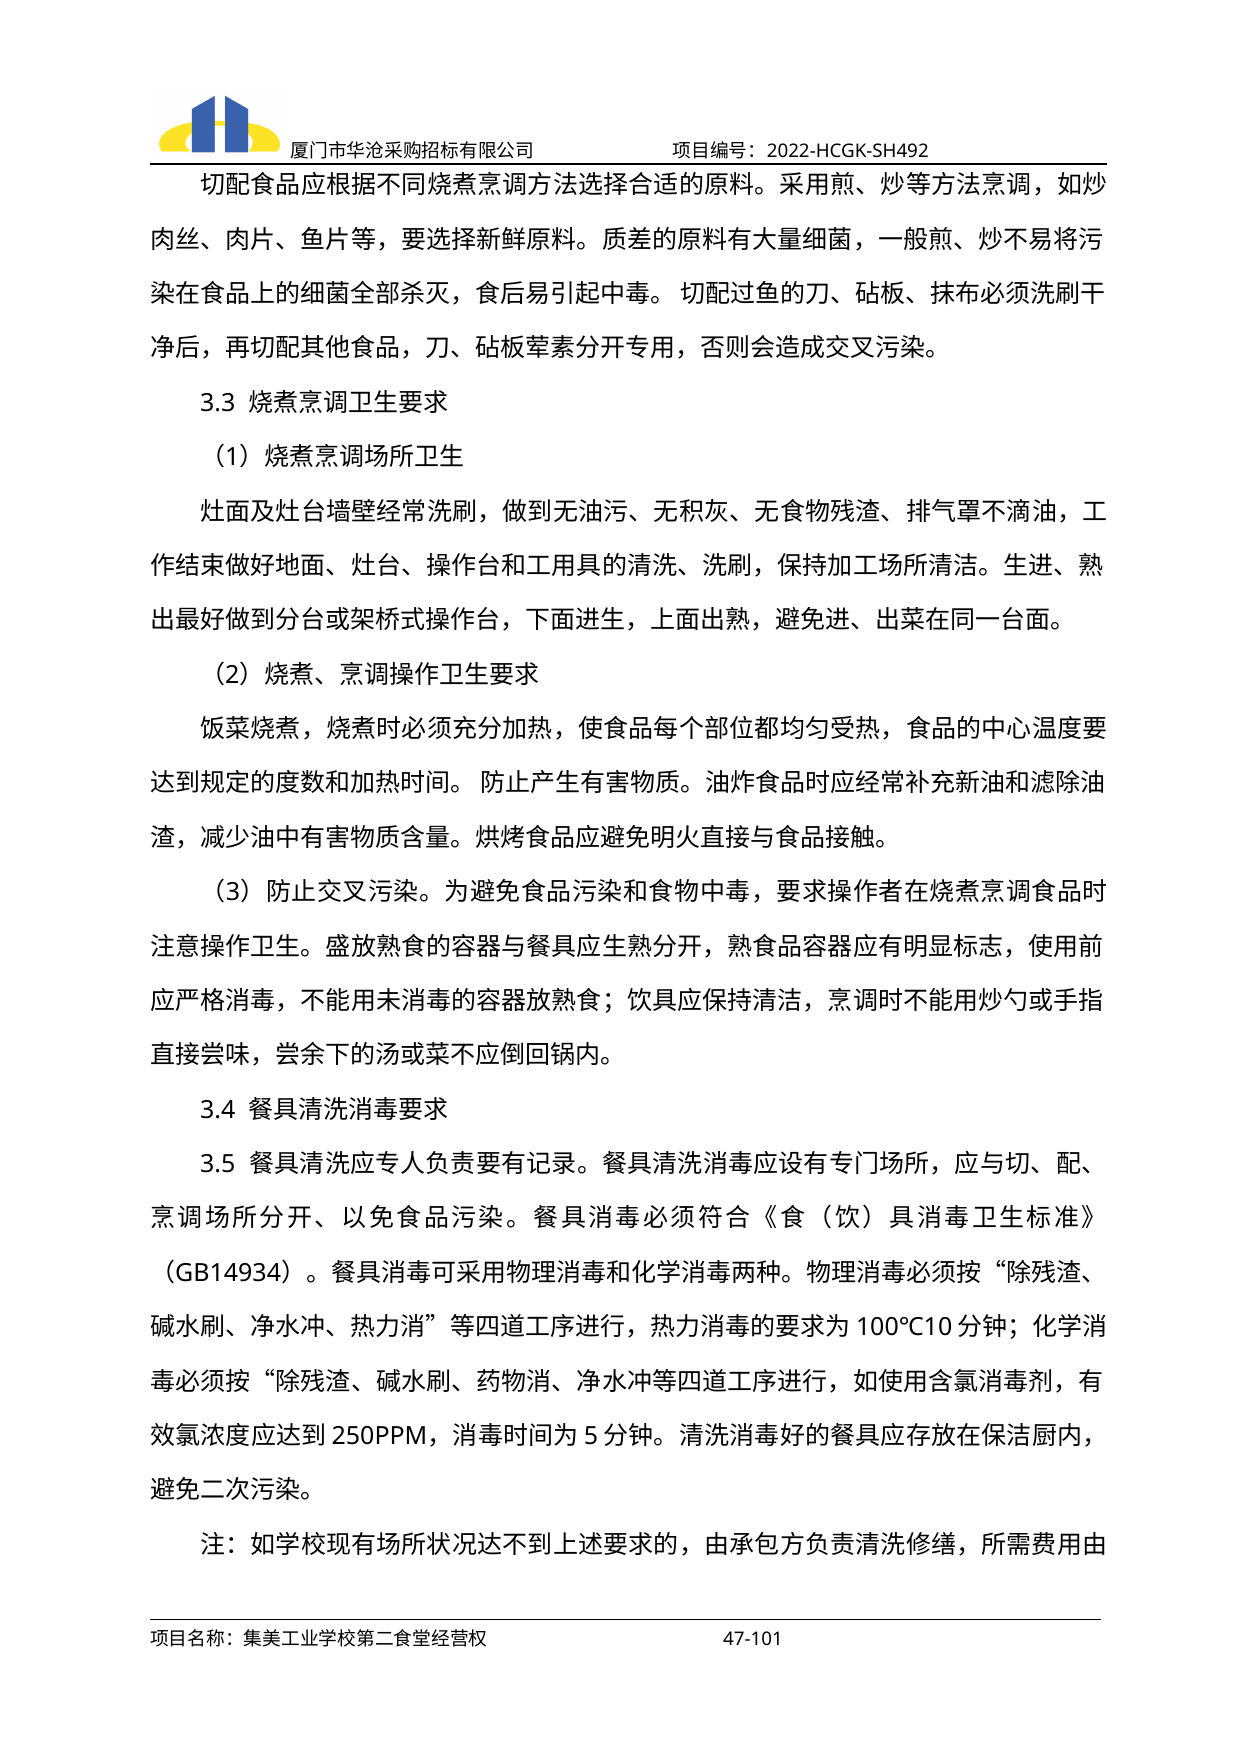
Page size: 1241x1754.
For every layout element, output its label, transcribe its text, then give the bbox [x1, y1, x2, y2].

picture [150, 88, 291, 158]
text 灶面及灶台墙壁经常洗刷，做到无油污、无积灰、无食物残渣、排气罩不滴油，工作结束做好地面、灶台、操作台和工用具的清洗、洗刷，保持加工场所清洁。生进、熟出最好做到分台或架桥式操作台，下面进生，上面出熟，避免进、出菜在同一台面。 [150, 491, 1107, 636]
text 3.4 餐具清洗消毒要求 [150, 1089, 1107, 1125]
text 注：如学校现有场所状况达不到上述要求的，由承包方负责清洗修缮，所需费用由承包方自行承担。投标人在踏勘现场时应自行测算所需费用。 [150, 1524, 1107, 1560]
text 饭菜烧煮，烧煮时必须充分加热，使食品每个部位都均匀受热，食品的中心温度要达到规定的度数和加热时间。 防止产生有害物质。油炸食品时应经常补充新油和滤除油渣，减少油中有害物质含量。烘烤食品应避免明火直接与食品接触。 [150, 708, 1107, 853]
text 切配食品应根据不同烧煮烹调方法选择合适的原料。采用煎、炒等方法烹调，如炒肉丝、肉片、鱼片等，要选择新鲜原料。质差的原料有大量细菌，一般煎、炒不易将污染在食品上的细菌全部杀灭，食后易引起中毒。 切配过鱼的刀、砧板、抹布必须洗刷干净后，再切配其他食品，刀、砧板荤素分开专用，否则会造成交叉污染。 [150, 165, 1107, 364]
text 3.3 烧煮烹调卫生要求 [150, 382, 1107, 418]
text （3）防止交叉污染。为避免食品污染和食物中毒，要求操作者在烧煮烹调食品时注意操作卫生。盛放熟食的容器与餐具应生熟分开，熟食品容器应有明显标志，使用前应严格消毒，不能用未消毒的容器放熟食；饮具应保持清洁，烹调时不能用炒勺或手指直接尝味，尝余下的汤或菜不应倒回锅内。 [150, 872, 1107, 1071]
text （1）烧煮烹调场所卫生 [150, 437, 1107, 473]
text （2）烧煮、烹调操作卫生要求 [150, 654, 1107, 690]
text 3.5 餐具清洗应专人负责要有记录。餐具清洗消毒应设有专门场所，应与切、配、烹调场所分开、以免食品污染。餐具消毒必须符合《食（饮）具消毒卫生标准》（GB14934）。餐具消毒可采用物理消毒和化学消毒两种。物理消毒必须按“除残渣、碱水刷、净水冲、热力消”等四道工序进行，热力消毒的要求为100℃10分钟；化学消毒必须按“除残渣、碱水刷、药物消、净水冲等四道工序进行，如使用含氯消毒剂，有效氯浓度应达到250PPM，消毒时间为5分钟。清洗消毒好的餐具应存放在保洁厨内，避免二次污染。 [150, 1143, 1107, 1506]
